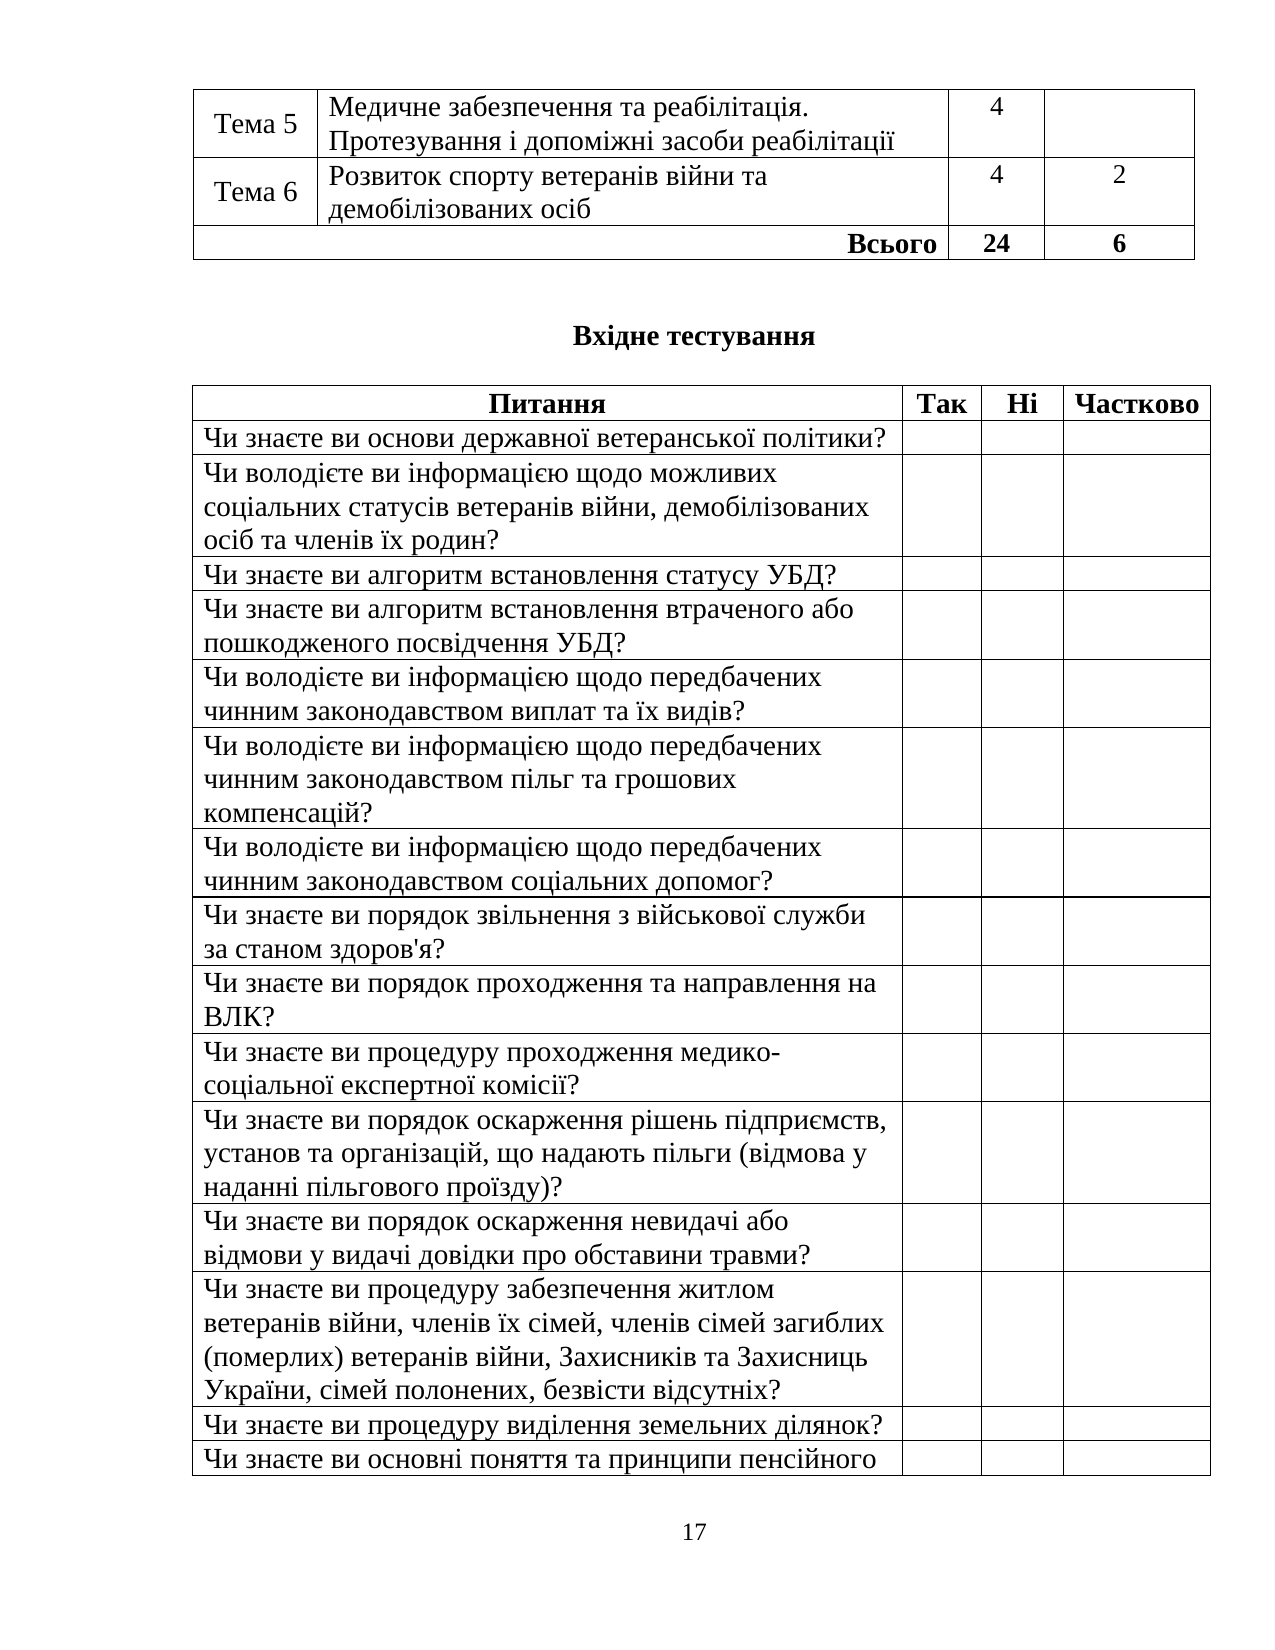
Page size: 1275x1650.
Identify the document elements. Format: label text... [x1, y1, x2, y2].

table_cell [903, 1272, 981, 1406]
table_cell [903, 728, 981, 828]
table_cell [982, 591, 1063, 658]
table_cell Медичне забезпечення та реабілітація. Протезування і допоміжні засоби реабілітації [318, 90, 948, 157]
table_cell [1064, 1407, 1210, 1440]
table_cell 6 [1045, 226, 1194, 259]
table_cell [982, 1441, 1063, 1475]
table_cell [982, 1204, 1063, 1271]
table_cell [982, 421, 1063, 454]
table_header Так [903, 386, 981, 419]
table_cell [1064, 455, 1210, 556]
table_cell 2 [1045, 158, 1194, 225]
table_header Частково [1064, 386, 1210, 419]
table_cell Всього [194, 226, 948, 259]
table_cell Чи знаєте ви порядок оскарження рішень підприємств, установ та організацій, що надають пільги (відмова у наданні пільгового проїзду)? [193, 1102, 902, 1202]
table_cell [1064, 1204, 1210, 1271]
table_cell [982, 557, 1063, 590]
table_cell [903, 591, 981, 658]
table_cell [903, 966, 981, 1033]
table_cell Чи знаєте ви алгоритм встановлення втраченого або пошкодженого посвідчення УБД? [193, 591, 902, 658]
table_cell [903, 1034, 981, 1101]
table_cell [1064, 728, 1210, 828]
table_cell [903, 660, 981, 727]
table_cell Тема 6 [194, 158, 317, 225]
table_cell 24 [949, 226, 1044, 259]
table_cell [1064, 557, 1210, 590]
table_cell [982, 1102, 1063, 1202]
table_cell [982, 829, 1063, 896]
table_cell Чи володієте ви інформацією щодо передбачених чинним законодавством виплат та їх видів? [193, 660, 902, 727]
table_cell [1064, 966, 1210, 1033]
table_cell [1045, 90, 1194, 157]
table_header Питання [193, 386, 902, 419]
table_cell [1064, 1272, 1210, 1406]
table_cell [982, 660, 1063, 727]
table_cell [982, 1034, 1063, 1101]
table_cell [903, 557, 981, 590]
table_cell Чи знаєте ви процедуру виділення земельних ділянок? [193, 1407, 902, 1440]
table_cell [903, 829, 981, 896]
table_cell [193, 1441, 902, 1475]
table_cell Чи знаєте ви процедуру проходження медико-соціальної експертної комісії? [193, 1034, 902, 1101]
table_cell [1064, 1441, 1210, 1475]
table_cell [903, 1407, 981, 1440]
table_header Ні [982, 386, 1063, 419]
table_cell [982, 966, 1063, 1033]
table_cell 4 [949, 90, 1044, 157]
table_cell Чи володієте ви інформацією щодо передбачених чинним законодавством пільг та грошових компенсацій? [193, 728, 902, 828]
table_cell Тема 5 [194, 90, 317, 157]
table_cell Розвиток спорту ветеранів війни та демобілізованих осіб [318, 158, 948, 225]
table_cell Чи знаєте ви порядок проходження та направлення на ВЛК? [193, 966, 902, 1033]
text Вхідне тестування [177, 318, 1211, 351]
table_cell [1064, 829, 1210, 896]
table_cell [1064, 1034, 1210, 1101]
table_cell [903, 1441, 981, 1475]
table_cell [903, 421, 981, 454]
table_cell [1064, 591, 1210, 658]
table_cell Чи знаєте ви порядок оскарження невидачі або відмови у видачі довідки про обставини травми? [193, 1204, 902, 1271]
table_cell [903, 1102, 981, 1202]
table_cell Чи володієте ви інформацією щодо можливих соціальних статусів ветеранів війни, демобілізованих осіб та членів їх родин? [193, 455, 902, 556]
table_cell Чи знаєте ви алгоритм встановлення статусу УБД? [193, 557, 902, 590]
table_cell Чи знаєте ви основи державної ветеранської політики? [193, 421, 902, 454]
table_cell 4 [949, 158, 1044, 225]
table_cell [1064, 660, 1210, 727]
table_cell [982, 898, 1063, 964]
table_cell Чи знаєте ви процедуру забезпечення житлом ветеранів війни, членів їх сімей, членів сімей загиблих (померлих) ветеранів війни, Захисників та Захисниць України, сімей полонених, безвісти відсутніх? [193, 1272, 902, 1406]
table_cell [903, 1204, 981, 1271]
table_cell Чи знаєте ви порядок звільнення з військової служби за станом здоров'я? [193, 898, 902, 964]
table_cell [903, 898, 981, 964]
table_cell [982, 728, 1063, 828]
table_cell [1064, 898, 1210, 964]
table_cell [1064, 1102, 1210, 1202]
table_cell [982, 1272, 1063, 1406]
table_cell Чи володієте ви інформацією щодо передбачених чинним законодавством соціальних допомог? [193, 829, 902, 896]
table_cell [903, 455, 981, 556]
table_cell [982, 455, 1063, 556]
table_cell [1064, 421, 1210, 454]
table_cell [982, 1407, 1063, 1440]
